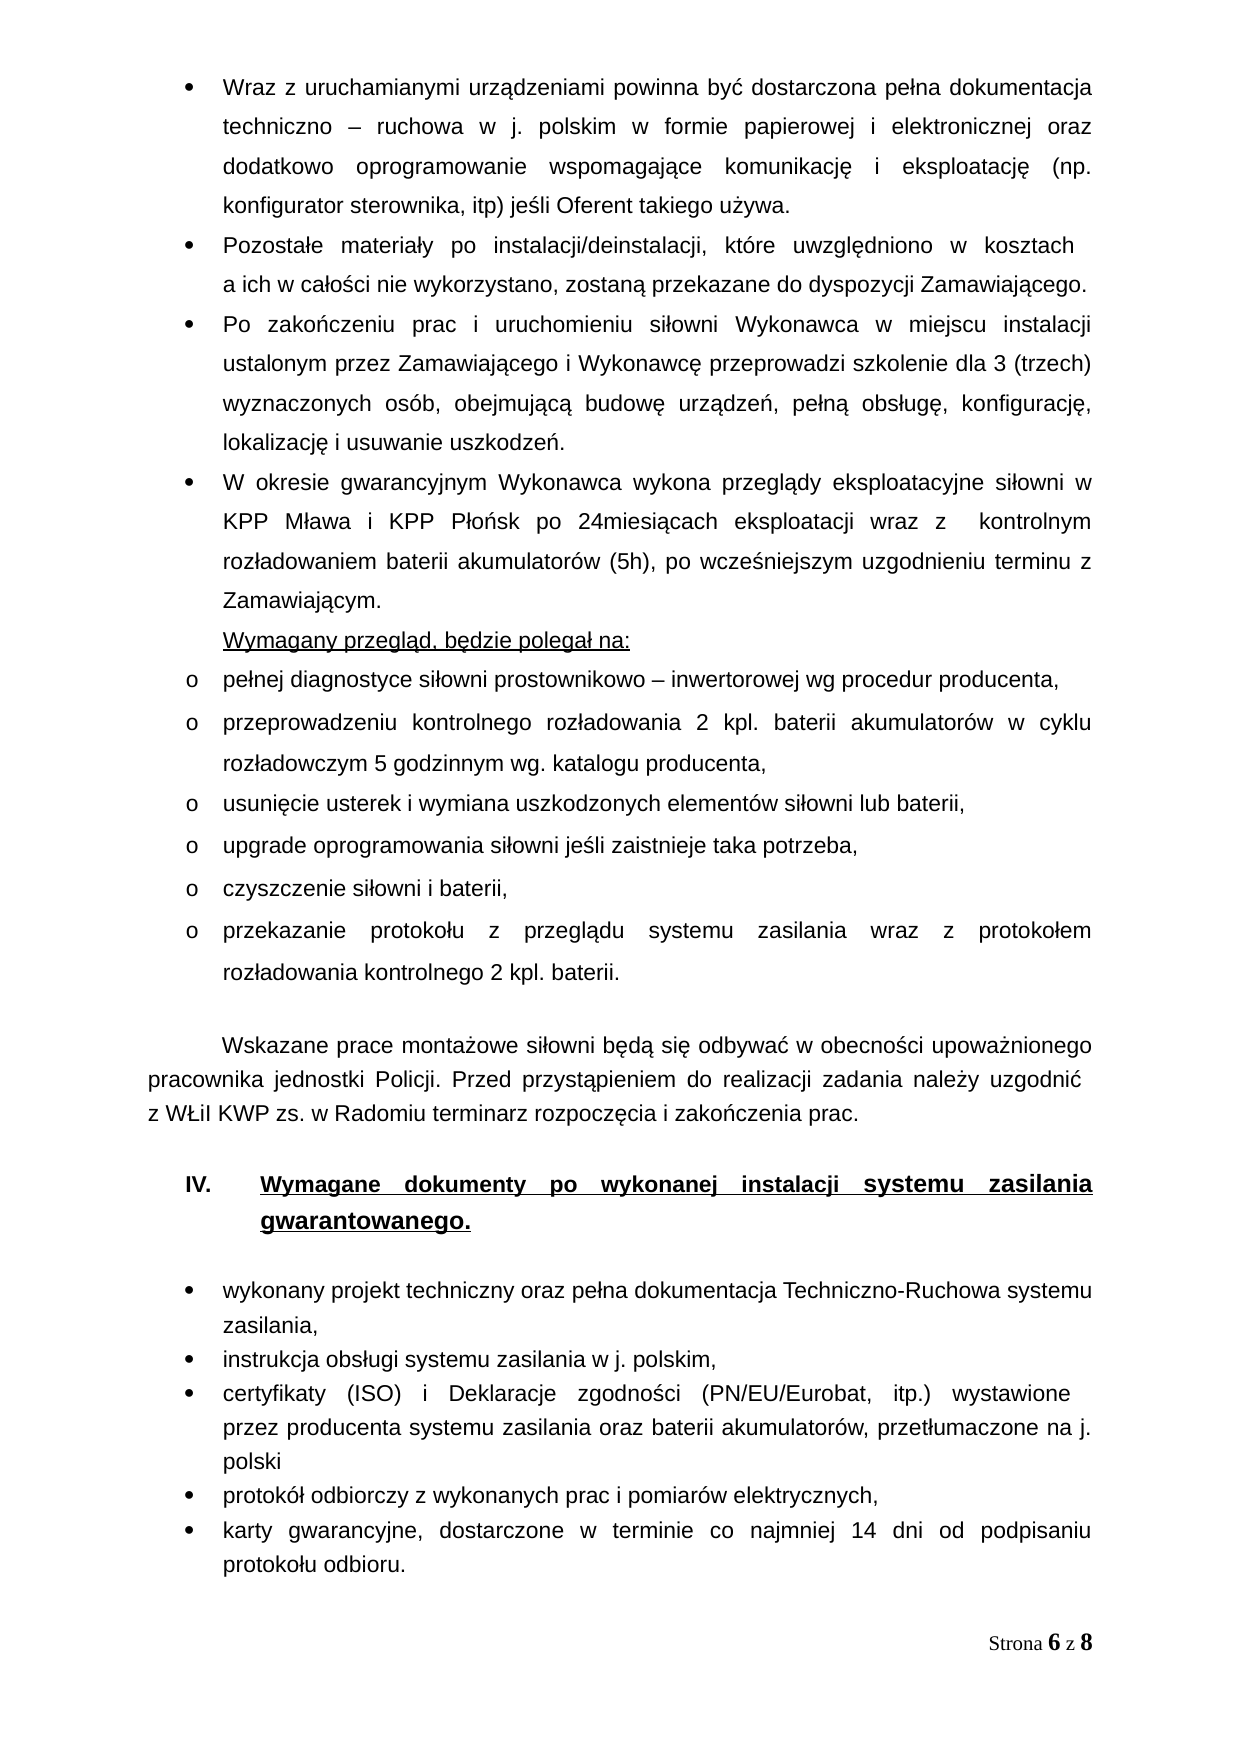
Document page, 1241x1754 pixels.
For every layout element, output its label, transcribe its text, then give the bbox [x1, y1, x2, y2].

list certyfikaty (ISO) i Deklaracje zgodności (PN/EU/Eurobat, itp.) wystawione przez producenta systemu zasilania oraz baterii akumulatorów, przetłumaczone na j. polski [185, 1380, 1092, 1475]
list pełnej diagnostyce siłowni prostownikowo – inwertorowej wg procedur producenta, [185, 666, 1092, 694]
text Wskazane prace montażowe siłowni będą się odbywać w obecności upoważnionego pracownika jednostki Policji. Przed przystąpieniem do realizacji zadania należy uzgodnić z WŁiI KWP zs. w Radomiu terminarz rozpoczęcia i zakończenia prac. [148, 1032, 1092, 1127]
list karty gwarancyjne, dostarczone w terminie co najmniej 14 dni od podpisaniu protokołu odbioru. [185, 1517, 1092, 1577]
list W okresie gwarancyjnym Wykonawca wykona przeglądy eksploatacyjne siłowni w KPP Mława i KPP Płońsk po 24miesiącach eksploatacji wraz z kontrolnym rozładowaniem baterii akumulatorów (5h), po wcześniejszym uzgodnieniu terminu z Zamawiającym. [185, 469, 1092, 613]
list instrukcja obsługi systemu zasilania w j. polskim, [185, 1346, 1092, 1372]
list upgrade oprogramowania siłowni jeśli zaistnieje taka potrzeba, [185, 832, 1092, 860]
list Wymagane dokumenty po wykonanej instalacji systemu zasilania gwarantowanego. [185, 1169, 1092, 1235]
list Pozostałe materiały po instalacji/deinstalacji, które uwzględniono w kosztach a ich w całości nie wykorzystano, zostaną przekazane do dyspozycji Zamawiającego. [185, 232, 1092, 298]
list Wymagany przegląd, będzie polegał na: [223, 627, 1092, 653]
list czyszczenie siłowni i baterii, [185, 874, 1092, 903]
list protokół odbiorczy z wykonanych prac i pomiarów elektrycznych, [185, 1482, 1092, 1509]
list Wraz z uruchamianymi urządzeniami powinna być dostarczona pełna dokumentacja techniczno – ruchowa w j. polskim w formie papierowej i elektronicznej oraz dodatkowo oprogramowanie wspomagające komunikację i eksploatację (np. konfigurator sterownika, itp) jeśli Oferent takiego używa. [185, 74, 1092, 219]
list przeprowadzeniu kontrolnego rozładowania 2 kpl. baterii akumulatorów w cyklu rozładowczym 5 godzinnym wg. katalogu producenta, [185, 708, 1092, 776]
list usunięcie usterek i wymiana uszkodzonych elementów siłowni lub baterii, [185, 789, 1092, 818]
list wykonany projekt techniczny oraz pełna dokumentacja Techniczno-Ruchowa systemu zasilania, [185, 1277, 1092, 1338]
list Po zakończeniu prac i uruchomieniu siłowni Wykonawca w miejscu instalacji ustalonym przez Zamawiającego i Wykonawcę przeprowadzi szkolenie dla 3 (trzech) wyznaczonych osób, obejmującą budowę urządzeń, pełną obsługę, konfigurację, lokalizację i usuwanie uszkodzeń. [185, 311, 1092, 456]
list przekazanie protokołu z przeglądu systemu zasilania wraz z protokołem rozładowania kontrolnego 2 kpl. baterii. [185, 917, 1092, 985]
